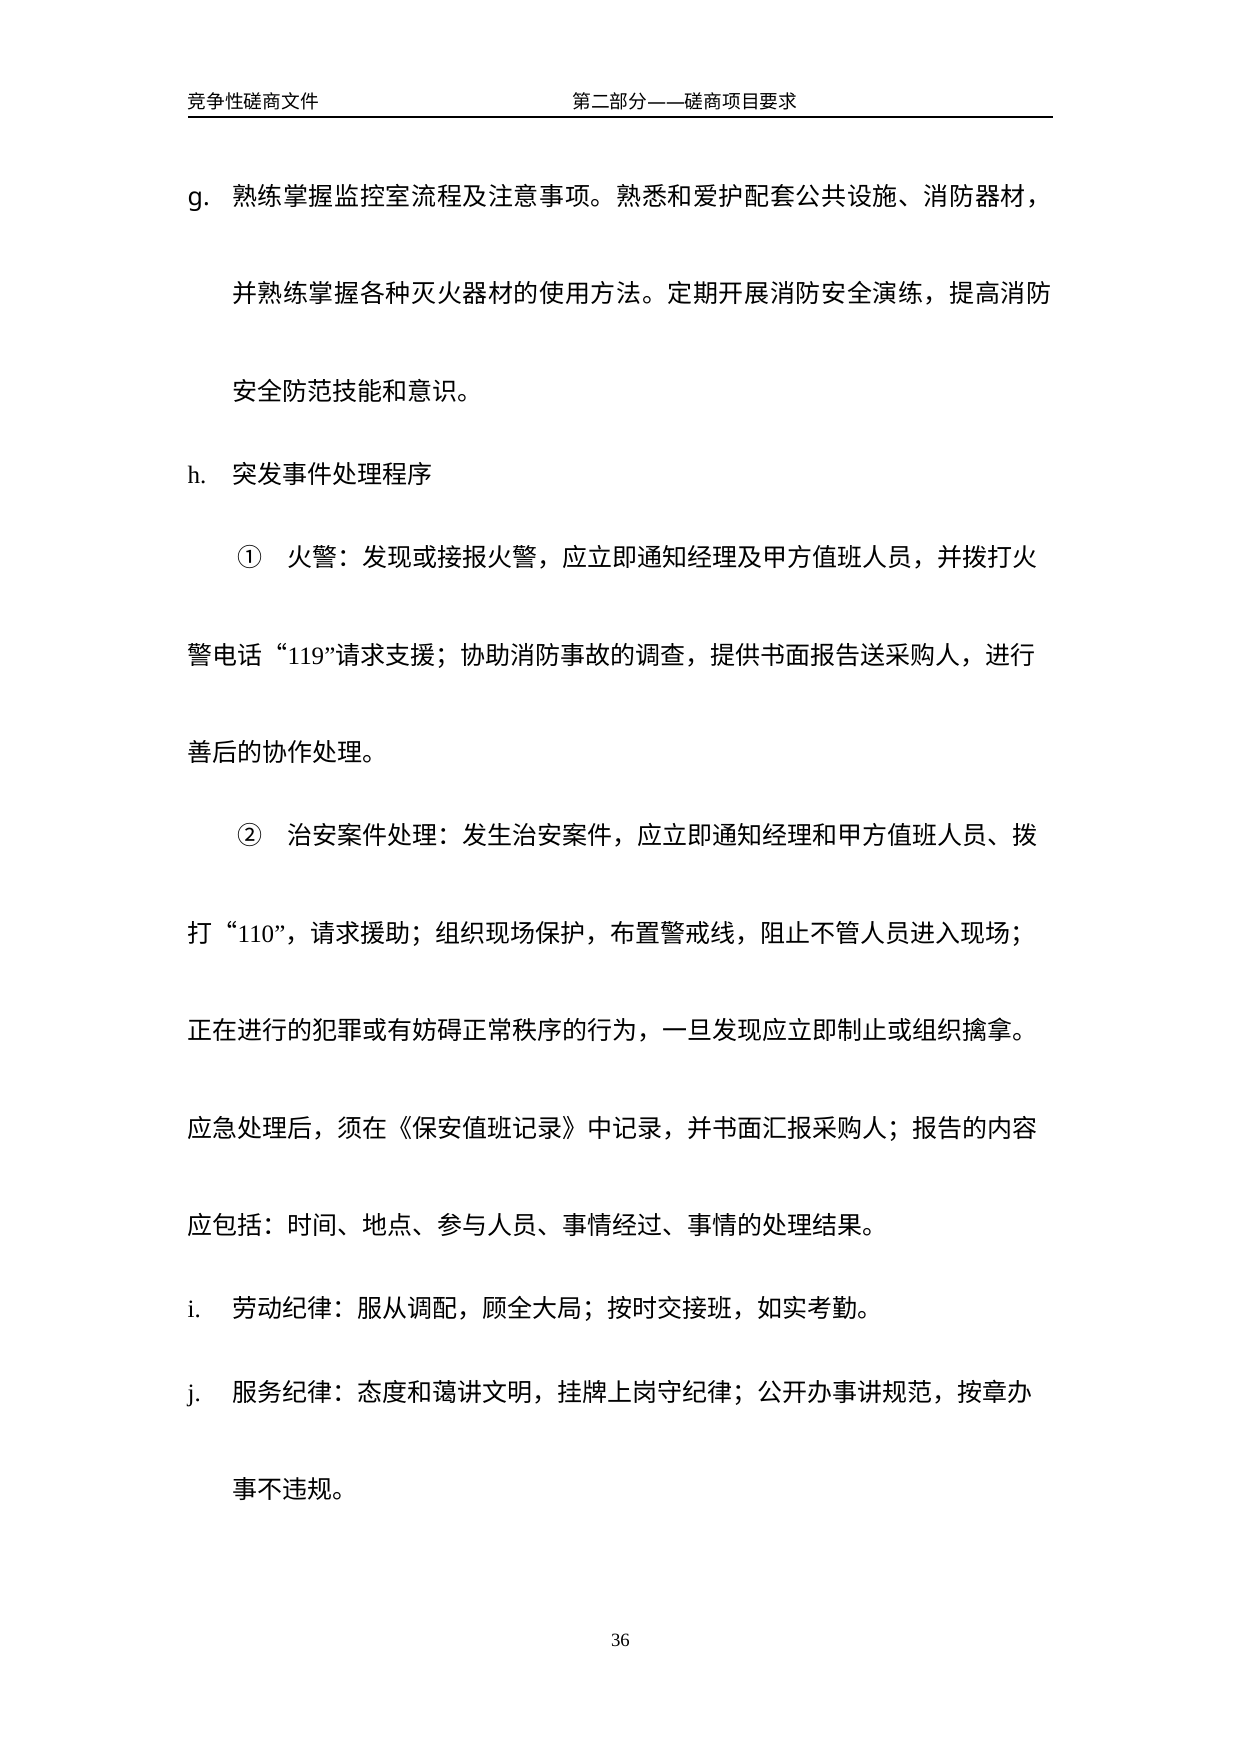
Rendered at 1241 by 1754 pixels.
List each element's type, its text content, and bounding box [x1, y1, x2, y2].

list 熟练掌握监控室流程及注意事项。熟悉和爱护配套公共设施、消防器材，并熟练掌握各种灭火器材的使用方法。定期开展消防安全演练，提高消防安全防范技能和意识。 [187, 162, 1053, 422]
list 劳动纪律：服从调配，顾全大局；按时交接班，如实考勤。 [187, 1274, 1053, 1339]
list 火警：发现或接报火警，应立即通知经理及甲方值班人员，并拨打火警电话“119”请求支援；协助消防事故的调查，提供书面报告送采购人，进行善后的协作处理。 [187, 523, 1053, 783]
list 突发事件处理程序 [187, 440, 1053, 505]
list 治安案件处理：发生治安案件，应立即通知经理和甲方值班人员、拨打“110”，请求援助；组织现场保护，布置警戒线，阻止不管人员进入现场；正在进行的犯罪或有妨碍正常秩序的行为，一旦发现应立即制止或组织擒拿。应急处理后，须在《保安值班记录》中记录，并书面汇报采购人；报告的内容应包括：时间、地点、参与人员、事情经过、事情的处理结果。 [187, 801, 1053, 1256]
list 服务纪律：态度和蔼讲文明，挂牌上岗守纪律；公开办事讲规范，按章办事不违规。 [187, 1358, 1053, 1520]
